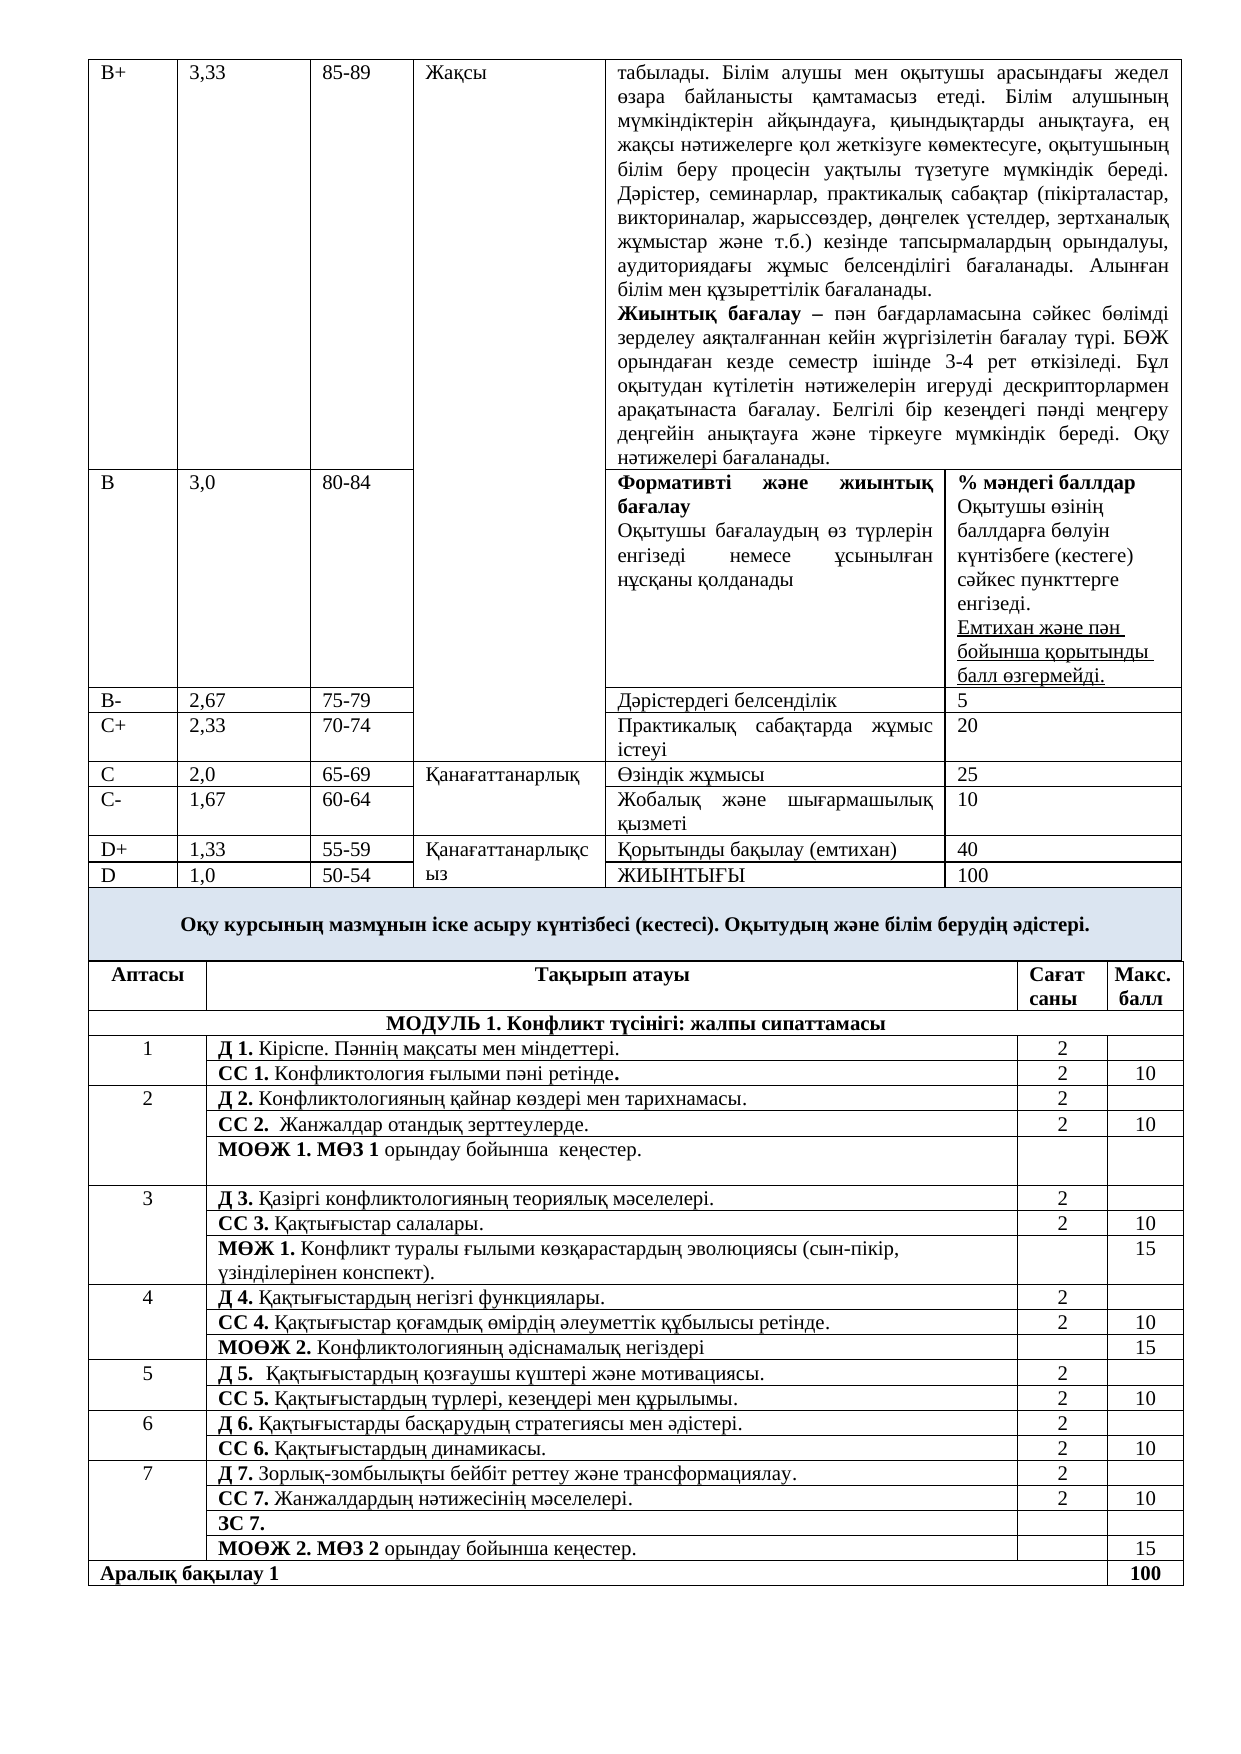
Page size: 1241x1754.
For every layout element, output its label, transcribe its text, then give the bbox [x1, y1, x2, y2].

table_cell C [89, 762, 177, 786]
table_cell Д 6. Қақтығыстарды басқарудың стратегиясы мен әдістері. [207, 1411, 1017, 1435]
table_cell МОДУЛЬ 1. Конфликт түсінігі: жалпы сипаттамасы [89, 1011, 1183, 1035]
table_cell СС 7. Жанжалдардың нәтижесінің мәселелері. [207, 1486, 1017, 1510]
table_cell 1 [89, 1036, 206, 1085]
table_cell 2 [1018, 1211, 1107, 1235]
table_cell D [89, 863, 177, 887]
table_cell 10 [946, 787, 1181, 835]
table_cell 55-59 [311, 836, 413, 861]
table_cell 70-74 [311, 713, 413, 761]
table_cell 10 [1108, 1310, 1183, 1334]
table_cell Жақсы [414, 60, 605, 761]
table_cell C- [89, 787, 177, 835]
table_cell 60-64 [311, 787, 413, 835]
table_cell [1018, 1511, 1107, 1535]
table_cell ЗС 7. [207, 1511, 1017, 1535]
table_cell СС 3. Қақтығыстар салалары. [207, 1211, 1017, 1235]
table_cell 2 [1018, 1411, 1107, 1435]
table_cell [1108, 1360, 1183, 1384]
table_cell 15 [1108, 1236, 1183, 1284]
table_cell B- [89, 688, 177, 712]
table_cell 2 [1018, 1285, 1107, 1309]
table_cell Өзіндік жұмысы [606, 762, 944, 786]
table_cell B+ [89, 60, 177, 469]
table_cell Қорытынды бақылау (емтихан) [606, 836, 944, 861]
table_cell Практикалық сабақтарда жұмыс істеуі [606, 713, 944, 761]
table_cell Д 1. Кіріспе. Пәннің мақсаты мен міндеттері. [207, 1036, 1017, 1060]
table_cell 1,33 [178, 836, 310, 861]
table_cell Д 4. Қақтығыстардың негізгі функциялары. [207, 1285, 1017, 1309]
table_cell Формативті және жиынтық бағалау Оқытушы бағалаудың өз түрлерін енгізеді немесе ұсынылған нұсқаны қолданады [606, 470, 944, 687]
table_cell 2 [1018, 1036, 1107, 1060]
table_cell СС 2. Жанжалдар отандық зерттеулерде. [207, 1111, 1017, 1136]
table_cell 2 [1018, 1386, 1107, 1409]
table_cell D+ [89, 836, 177, 861]
table_cell 85-89 [311, 60, 413, 469]
table_cell 3,0 [178, 470, 310, 687]
table_cell 3,33 [178, 60, 310, 469]
table_cell [1108, 1036, 1183, 1060]
table_cell Жобалық және шығармашылық қызметі [606, 787, 944, 835]
table_cell 20 [946, 713, 1181, 761]
table_cell Д 3. Қазіргі конфликтологияның теориялық мәселелері. [207, 1186, 1017, 1210]
table_header Аптасы [89, 962, 206, 1010]
table_cell 2,33 [178, 713, 310, 761]
table_header Сағат саны [1018, 962, 1107, 1010]
table_cell [1108, 1086, 1183, 1110]
table_cell [1018, 1137, 1107, 1185]
table_cell Оқу курсының мазмұнын іске асыру күнтізбесі (кестесі). Оқытудың және білім берудің әдістері. [89, 888, 1181, 960]
table_cell 100 [946, 863, 1181, 887]
table_cell СС 5. Қақтығыстардың түрлері, кезеңдері мен құрылымы. [207, 1386, 1017, 1409]
table_cell 6 [89, 1411, 206, 1460]
table_cell Қанағаттанарлық [414, 762, 605, 835]
table_header Макс. балл [1108, 962, 1183, 1010]
table_cell 2,67 [178, 688, 310, 712]
table_cell Д 7. Зорлық-зомбылықты бейбіт реттеу және трансформациялау. [207, 1461, 1017, 1485]
table_cell 10 [1108, 1486, 1183, 1510]
table_cell 2 [1018, 1436, 1107, 1460]
table_cell 2 [1018, 1086, 1107, 1110]
table_cell 10 [1108, 1061, 1183, 1085]
table_cell 65-69 [311, 762, 413, 786]
table_cell [1108, 1511, 1183, 1535]
table_cell [1018, 1335, 1107, 1359]
table_cell [1108, 1411, 1183, 1435]
table_cell 2 [1018, 1360, 1107, 1384]
table_cell МОӨЖ 2. Конфликтологияның әдіснамалық негіздері [207, 1335, 1017, 1359]
table_cell 2 [1018, 1186, 1107, 1210]
table_cell 50-54 [311, 863, 413, 887]
table_cell 75-79 [311, 688, 413, 712]
table_cell МОӨЖ 2. МӨЗ 2 орындау бойынша кеңестер. [207, 1536, 1017, 1560]
table_cell 3 [89, 1186, 206, 1284]
table_cell 2 [1018, 1310, 1107, 1334]
table_cell 2 [1018, 1111, 1107, 1136]
table_cell Д 2. Конфликтологияның қайнар көздері мен тарихнамасы. [207, 1086, 1017, 1110]
table_cell 2 [1018, 1061, 1107, 1085]
table_cell Аралық бақылау 1 [89, 1561, 1107, 1585]
table_cell 80-84 [311, 470, 413, 687]
table_cell МОӨЖ 1. МӨЗ 1 орындау бойынша кеңестер. [207, 1137, 1017, 1185]
table_cell [1018, 1236, 1107, 1284]
table_cell 1,67 [178, 787, 310, 835]
table_cell СС 6. Қақтығыстардың динамикасы. [207, 1436, 1017, 1460]
table_cell 2,0 [178, 762, 310, 786]
table_cell 40 [946, 836, 1181, 861]
table_cell 15 [1108, 1536, 1183, 1560]
table_cell 5 [89, 1360, 206, 1409]
table_cell [1108, 1285, 1183, 1309]
table_cell [1108, 1137, 1183, 1185]
table_cell 15 [1108, 1335, 1183, 1359]
table_cell % мәндегі баллдар Оқытушы өзінің баллдарға бөлуін күнтізбеге (кестеге) сәйкес пункттерге енгізеді. Емтихан және пән бойынша қорытынды балл өзгермейді. [946, 470, 1181, 687]
table_cell 2 [1018, 1486, 1107, 1510]
table_cell 100 [1108, 1561, 1183, 1585]
table_cell 10 [1108, 1436, 1183, 1460]
table_cell Қанағаттанарлықсыз [414, 836, 605, 887]
table_cell 2 [1018, 1461, 1107, 1485]
table_cell C+ [89, 713, 177, 761]
table_cell 1,0 [178, 863, 310, 887]
table_cell Д 5. Қақтығыстардың қозғаушы күштері және мотивациясы. [207, 1360, 1017, 1384]
table_cell 25 [946, 762, 1181, 786]
table_cell 2 [89, 1086, 206, 1185]
table_cell СС 1. Конфликтология ғылыми пәні ретінде. [207, 1061, 1017, 1085]
table_cell [1108, 1461, 1183, 1485]
table_cell 10 [1108, 1111, 1183, 1136]
table_cell 10 [1108, 1211, 1183, 1235]
table_cell 4 [89, 1285, 206, 1359]
table_cell МӨЖ 1. Конфликт туралы ғылыми көзқарастардың эволюциясы (сын-пікір, үзінділерінен конспект). [207, 1236, 1017, 1284]
table_cell СС 4. Қақтығыстар қоғамдық өмірдің әлеуметтік құбылысы ретінде. [207, 1310, 1017, 1334]
table_cell [1018, 1536, 1107, 1560]
table_cell 5 [946, 688, 1181, 712]
table_cell ЖИЫНТЫҒЫ [606, 863, 944, 887]
table_cell B [89, 470, 177, 687]
table_cell [1108, 1186, 1183, 1210]
table_header Тақырып атауы [207, 962, 1017, 1010]
table_cell 7 [89, 1461, 206, 1560]
table_cell 10 [1108, 1386, 1183, 1409]
table_cell Дәрістердегі белсенділік [606, 688, 944, 712]
